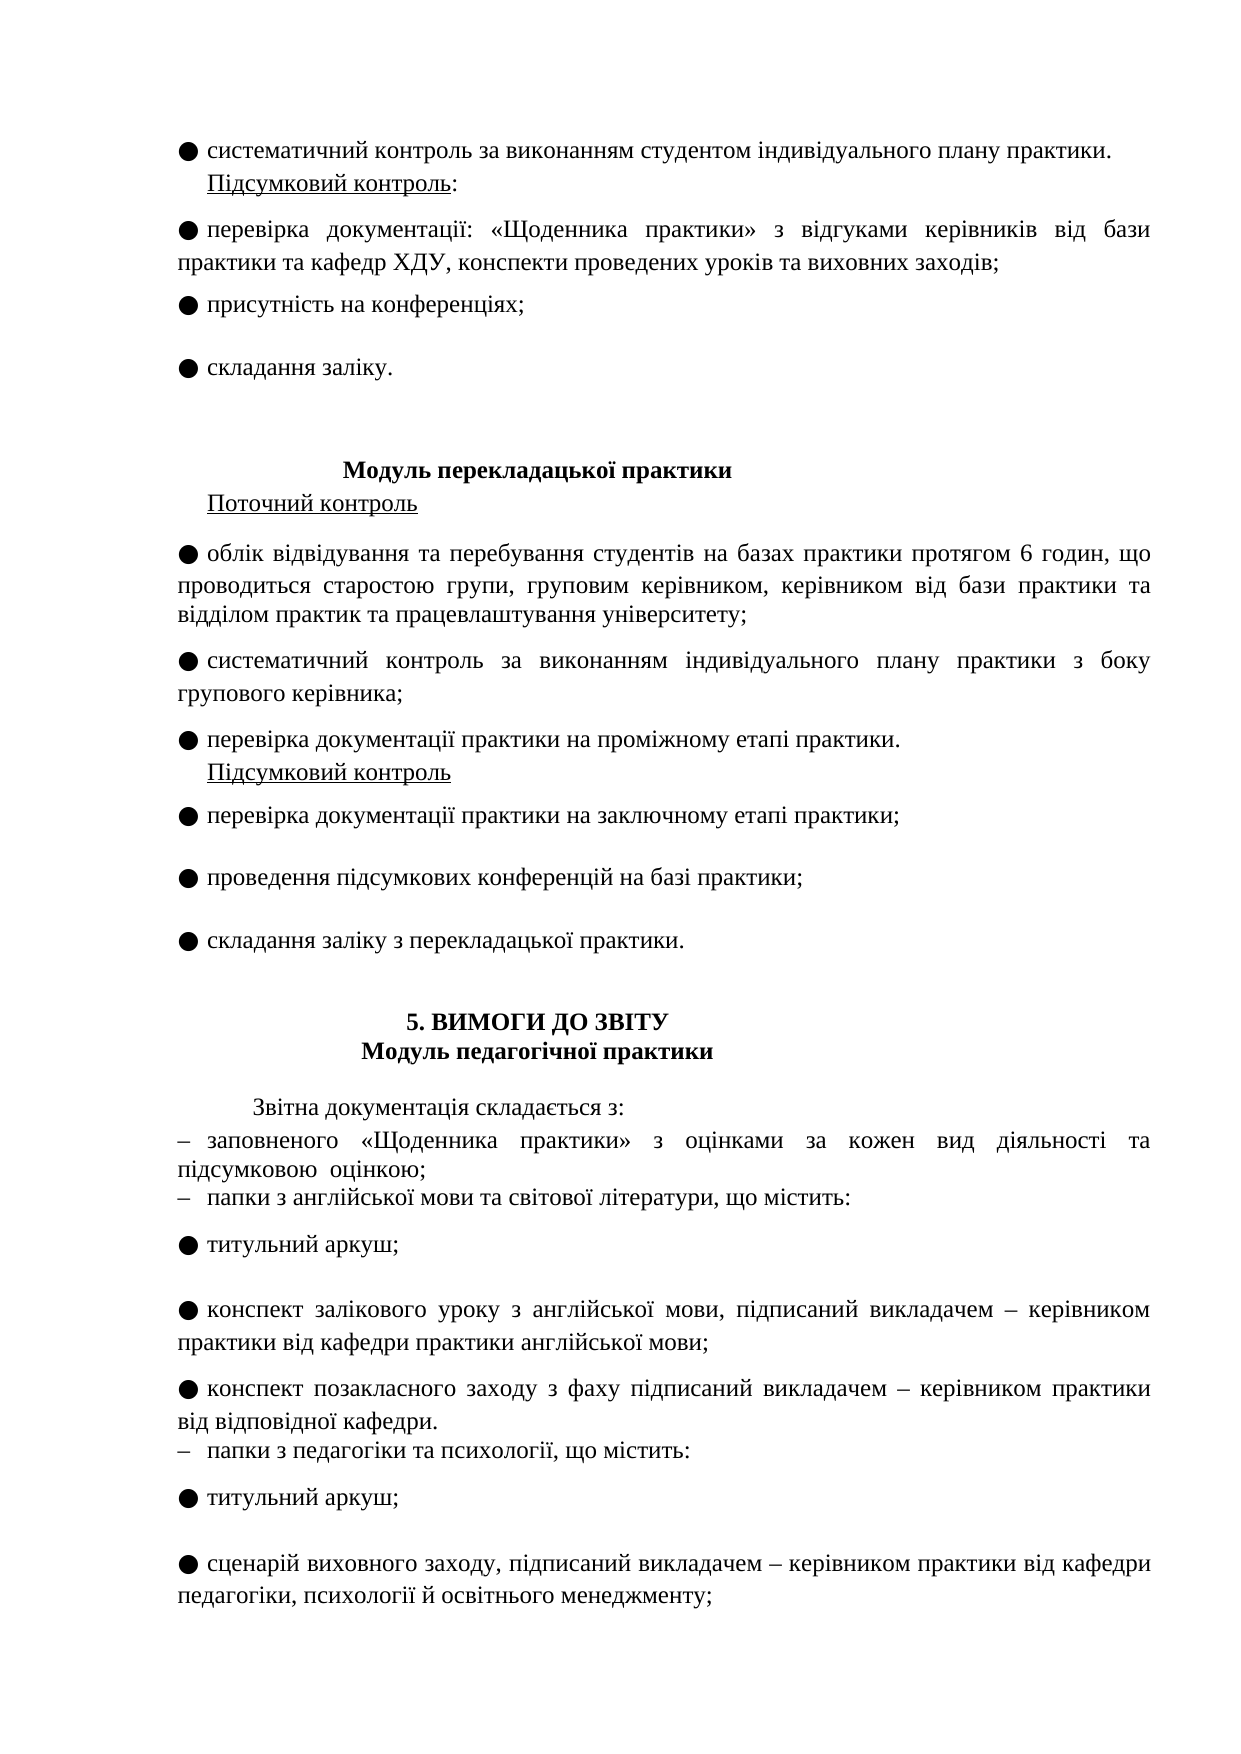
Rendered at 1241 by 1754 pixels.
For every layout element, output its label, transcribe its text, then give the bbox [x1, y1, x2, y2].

text Звітна документація складається з: [177, 1092, 1152, 1121]
list проведення пiдсумкових конференцiй на базі практики; [177, 848, 1152, 900]
list присутність на конференціях; [177, 276, 1152, 327]
list титульний аркуш; [177, 1468, 1152, 1519]
text Поточний контроль [136, 488, 1152, 517]
list папки з англійської мови та світової літератури, що містить: [177, 1182, 1152, 1211]
list систематичний контроль за виконанням iндивiдуального плану практики з боку групового керiвника; [177, 628, 1152, 707]
list перевірка документацiї практики на проміжному етапі практики. [177, 707, 1152, 757]
text Пiдсумковий контроль [136, 757, 1152, 786]
list титульний аркуш; [177, 1215, 1152, 1266]
list папки з педагогіки та психології, що містить: [177, 1435, 1152, 1464]
list складання залiку з перекладацької практики. [177, 911, 1152, 962]
list перевірка документації: «Щоденника практики» з відгуками керівників від бази практики та кафедр ХДУ, конспекти проведених уроків та виховних заходів; [177, 197, 1152, 276]
list облiк вiдвiдування та перебування студентів на базах практики протягом 6 годин, що проводиться старостою групи, груповим керівником, керівником від бази практики та відділом практик та працевлаштування університету; [177, 521, 1152, 628]
text 5. ВИМОГИ ДО ЗВІТУ [0, 1007, 1152, 1036]
list заповненого «Щоденника практики» з оцінками за кожен вид діяльності та підсумковою оцінкою; [177, 1125, 1152, 1182]
list сценарій виховного заходу, підписаний викладачем – керівником практики від кафедри педагогіки, психології й освітнього менеджменту; [177, 1531, 1152, 1609]
list конспект позакласного заходу з фаху підписаний викладачем – керівником практики від відповідної кафедри. [177, 1356, 1152, 1435]
list перевiрка документацiї практики на заключному етапі практики; [177, 786, 1152, 837]
text Модуль педагогічної практики [0, 1036, 1152, 1064]
text Підсумковий контроль: [136, 168, 1152, 197]
list складання заліку. [177, 339, 1152, 390]
text Модуль перекладацької практики [0, 455, 1152, 484]
list конспект залікового уроку з англійської мови, підписаний викладачем – керівником практики від кафедри практики англійської мови; [177, 1278, 1152, 1356]
list систематичний контроль за виконанням студентом індивідуального плану практики. [177, 118, 1152, 168]
